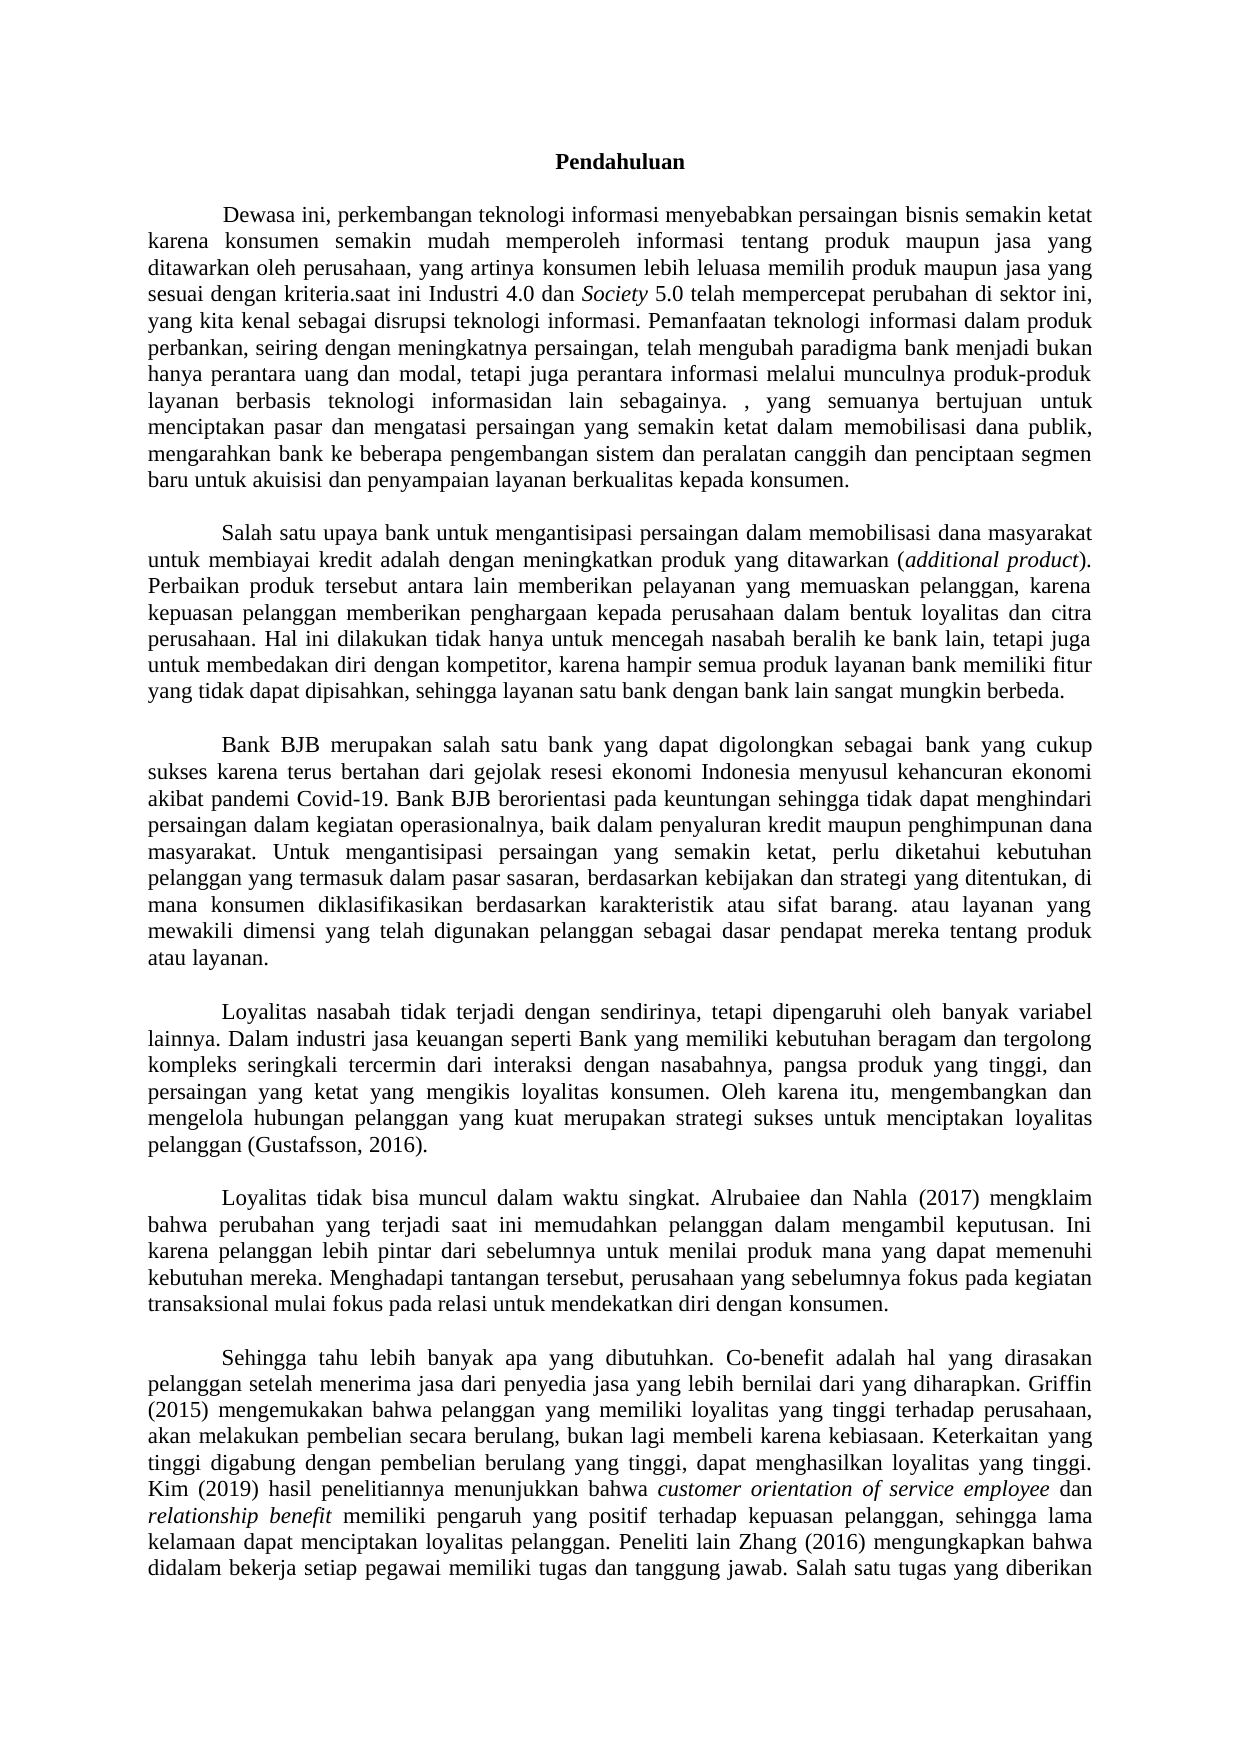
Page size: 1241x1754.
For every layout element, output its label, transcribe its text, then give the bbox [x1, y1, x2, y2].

text Bank BJB merupakan salah satu bank yang dapat digolongkan sebagai bank yang cukup sukses karena terus bertahan dari gejolak resesi ekonomi Indonesia menyusul kehancuran ekonomi akibat pandemi Covid-19. Bank BJB berorientasi pada keuntungan sehingga tidak dapat menghindari persaingan dalam kegiatan operasionalnya, baik dalam penyaluran kredit maupun penghimpunan dana masyarakat. Untuk mengantisipasi persaingan yang semakin ketat, perlu diketahui kebutuhan pelanggan yang termasuk dalam pasar sasaran, berdasarkan kebijakan dan strategi yang ditentukan, di mana konsumen diklasifikasikan berdasarkan karakteristik atau sifat barang. atau layanan yang mewakili dimensi yang telah digunakan pelanggan sebagai dasar pendapat mereka tentang produk atau layanan. [148, 731, 1092, 970]
text Salah satu upaya bank untuk mengantisipasi persaingan dalam memobilisasi dana masyarakat untuk membiayai kredit adalah dengan meningkatkan produk yang ditawarkan (additional product). Perbaikan produk tersebut antara lain memberikan pelayanan yang memuaskan pelanggan, karena kepuasan pelanggan memberikan penghargaan kepada perusahaan dalam bentuk loyalitas dan citra perusahaan. Hal ini dilakukan tidak hanya untuk mencegah nasabah beralih ke bank lain, tetapi juga untuk membedakan diri dengan kompetitor, karena hampir semua produk layanan bank memiliki fitur yang tidak dapat dipisahkan, sehingga layanan satu bank dengan bank lain sangat mungkin berbeda. [148, 519, 1092, 704]
text Dewasa ini, perkembangan teknologi informasi menyebabkan persaingan bisnis semakin ketat karena konsumen semakin mudah memperoleh informasi tentang produk maupun jasa yang ditawarkan oleh perusahaan, yang artinya konsumen lebih leluasa memilih produk maupun jasa yang sesuai dengan kriteria.saat ini Industri 4.0 dan Society 5.0 telah mempercepat perubahan di sektor ini, yang kita kenal sebagai disrupsi teknologi informasi. Pemanfaatan teknologi informasi dalam produk perbankan, seiring dengan meningkatnya persaingan, telah mengubah paradigma bank menjadi bukan hanya perantara uang dan modal, tetapi juga perantara informasi melalui munculnya produk-produk layanan berbasis teknologi informasidan lain sebagainya. , yang semuanya bertujuan untuk menciptakan pasar dan mengatasi persaingan yang semakin ketat dalam memobilisasi dana publik, mengarahkan bank ke beberapa pengembangan sistem dan peralatan canggih dan penciptaan segmen baru untuk akuisisi dan penyampaian layanan berkualitas kepada konsumen. [148, 201, 1092, 493]
text Loyalitas nasabah tidak terjadi dengan sendirinya, tetapi dipengaruhi oleh banyak variabel lainnya. Dalam industri jasa keuangan seperti Bank yang memiliki kebutuhan beragam dan tergolong kompleks seringkali tercermin dari interaksi dengan nasabahnya, pangsa produk yang tinggi, dan persaingan yang ketat yang mengikis loyalitas konsumen. Oleh karena itu, mengembangkan dan mengelola hubungan pelanggan yang kuat merupakan strategi sukses untuk menciptakan loyalitas pelanggan (Gustafsson, 2016). [148, 998, 1092, 1157]
text Loyalitas tidak bisa muncul dalam waktu singkat. Alrubaiee dan Nahla (2017) mengklaim bahwa perubahan yang terjadi saat ini memudahkan pelanggan dalam mengambil keputusan. Ini karena pelanggan lebih pintar dari sebelumnya untuk menilai produk mana yang dapat memenuhi kebutuhan mereka. Menghadapi tantangan tersebut, perusahaan yang sebelumnya fokus pada kegiatan transaksional mulai fokus pada relasi untuk mendekatkan diri dengan konsumen. [148, 1184, 1092, 1317]
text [148, 1343, 1092, 1581]
text Pendahuluan [148, 148, 1092, 174]
